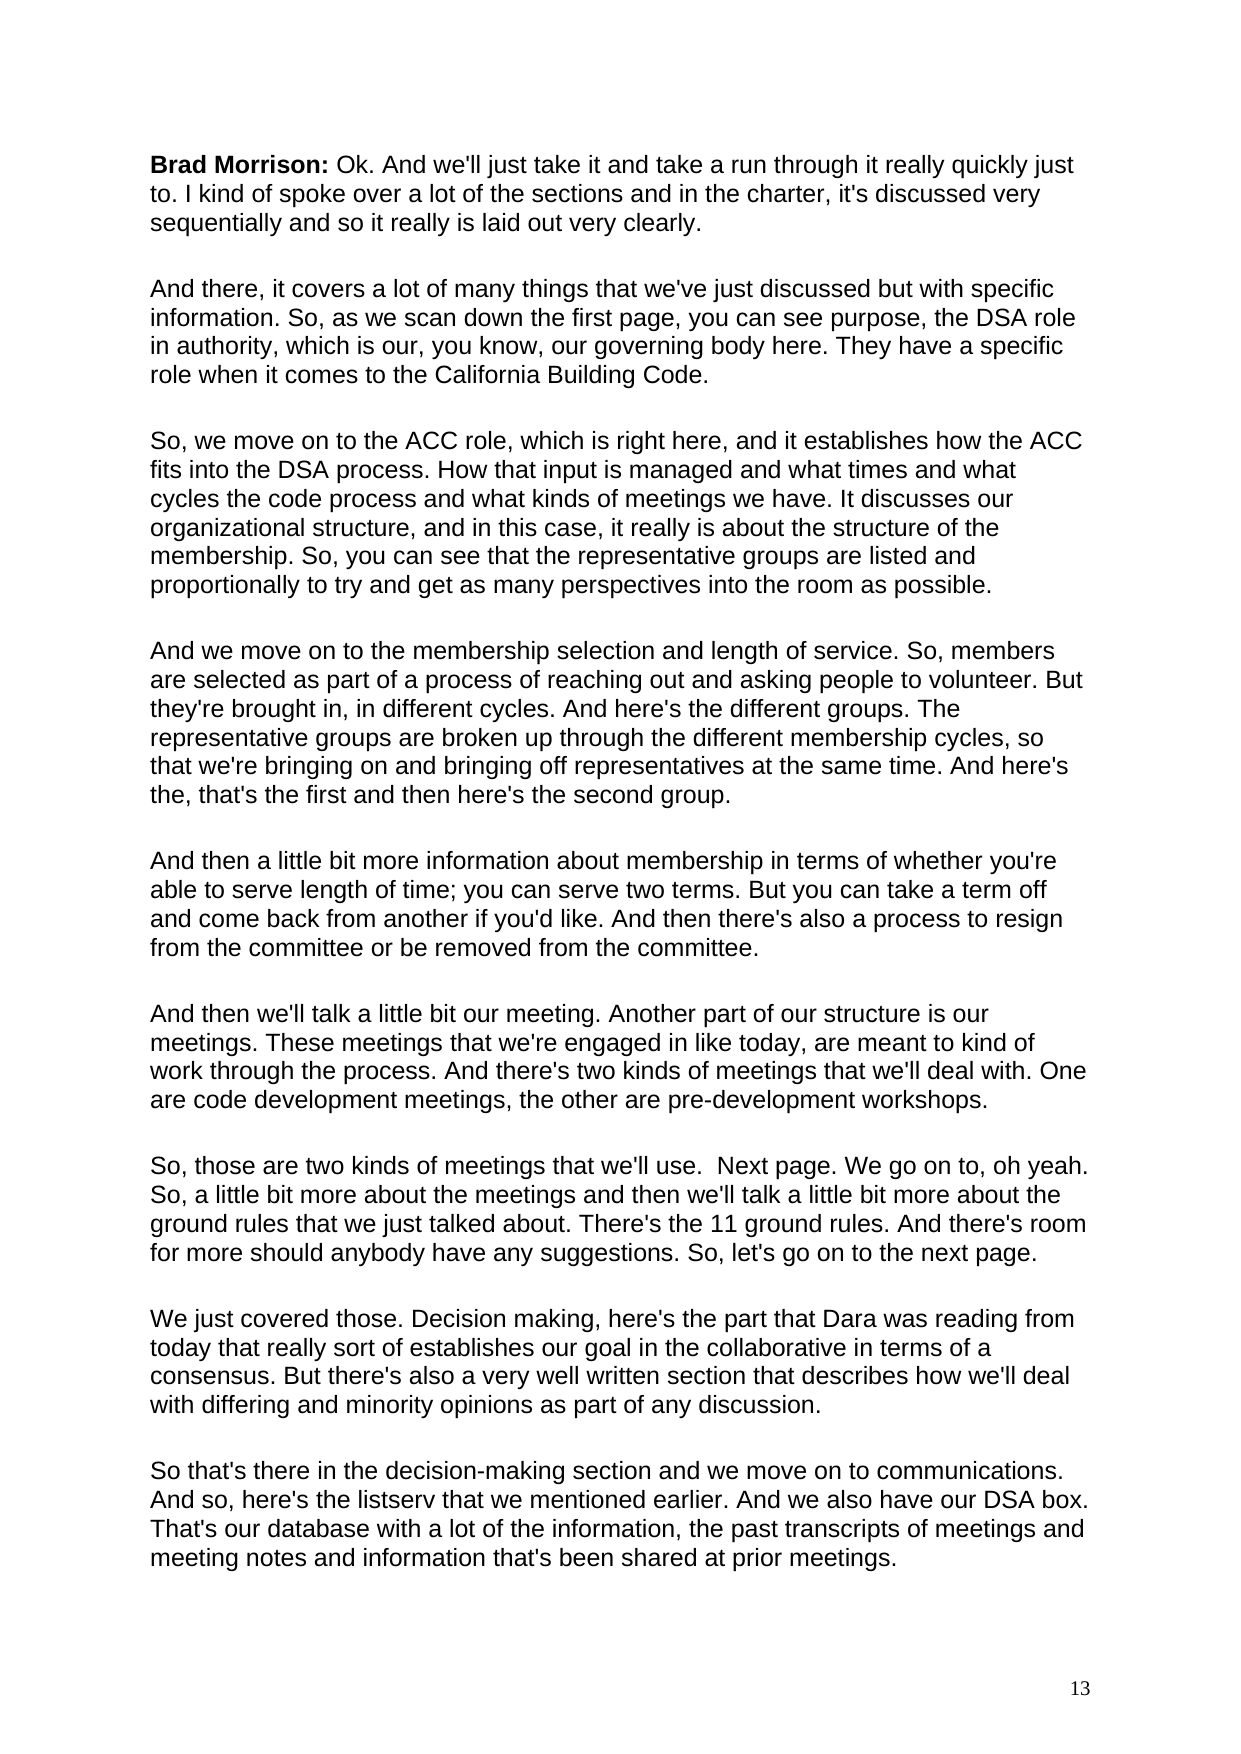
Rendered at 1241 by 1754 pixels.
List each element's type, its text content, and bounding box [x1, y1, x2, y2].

text And there, it covers a lot of many things that we've just discussed but with specific information. So, as we scan down the first page, you can see purpose, the DSA role in authority, which is our, you know, our governing body here. They have a specific role when it comes to the California Building Code. [150, 274, 1090, 389]
text So, we move on to the ACC role, which is right here, and it establishes how the ACC fits into the DSA process. How that input is managed and what times and what cycles the code process and what kinds of meetings we have. It discusses our organizational structure, and in this case, it really is about the structure of the membership. So, you can see that the representative groups are listed and proportionally to try and get as many perspectives into the room as possible. [150, 426, 1090, 599]
text So that's there in the decision-making section and we move on to communications. And so, here's the listserv that we mentioned earlier. And we also have our DSA box. That's our database with a lot of the information, the past transcripts of meetings and meeting notes and information that's been shared at prior meetings. [150, 1456, 1090, 1571]
text And we move on to the membership selection and length of service. So, members are selected as part of a process of reaching out and asking people to volunteer. But they're brought in, in different cycles. And here's the different groups. The representative groups are broken up through the different membership cycles, so that we're bringing on and bringing off representatives at the same time. And here's the, that's the first and then here's the second group. [150, 636, 1090, 809]
text And then we'll talk a little bit our meeting. Another part of our structure is our meetings. These meetings that we're engaged in like today, are meant to kind of work through the process. And there's two kinds of meetings that we'll deal with. One are code development meetings, the other are pre-development workshops. [150, 999, 1090, 1114]
text And then a little bit more information about membership in terms of whether you're able to serve length of time; you can serve two terms. But you can take a term off and come back from another if you'd like. And then there's also a process to resign from the committee or be removed from the committee. [150, 846, 1090, 961]
text Brad Morrison: Ok. And we'll just take it and take a run through it really quickly just to. I kind of spoke over a lot of the sections and in the charter, it's discussed very sequentially and so it really is laid out very clearly. [150, 150, 1090, 236]
text So, those are two kinds of meetings that we'll use. Next page. We go on to, oh yeah. So, a little bit more about the meetings and then we'll talk a little bit more about the ground rules that we just talked about. There's the 11 ground rules. And there's room for more should anybody have any suggestions. So, let's go on to the next page. [150, 1151, 1090, 1266]
text We just covered those. Decision making, here's the part that Dara was reading from today that really sort of establishes our goal in the collaborative in terms of a consensus. But there's also a very well written section that describes how we'll deal with differing and minority opinions as part of any discussion. [150, 1304, 1090, 1419]
